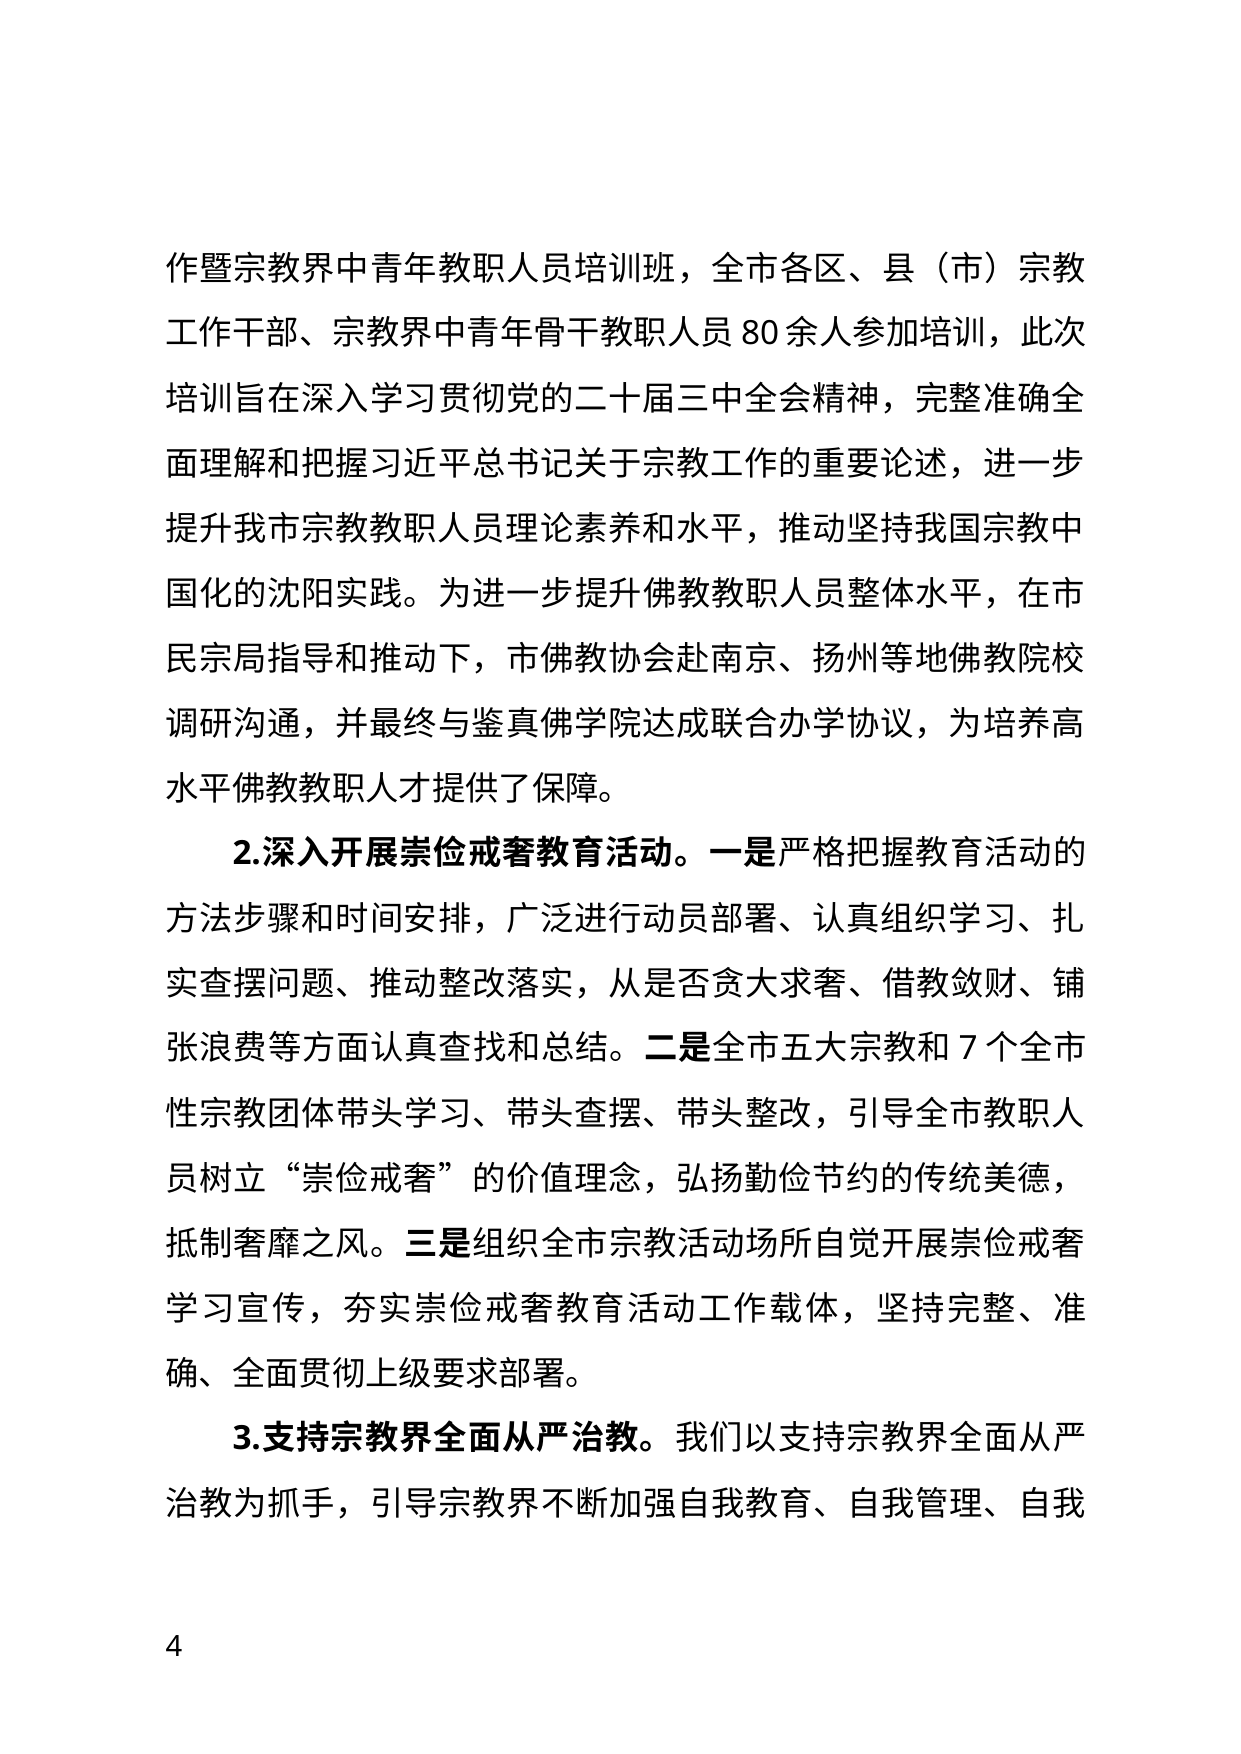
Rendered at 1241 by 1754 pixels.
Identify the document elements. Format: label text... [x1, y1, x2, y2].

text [165, 1403, 1087, 1533]
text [165, 233, 1087, 818]
text 2.深入开展崇俭戒奢教育活动。一是严格把握教育活动的方法步骤和时间安排，广泛进行动员部署、认真组织学习、扎实查摆问题、推动整改落实，从是否贪大求奢、借教敛财、铺张浪费等方面认真查找和总结。二是全市五大宗教和7个全市性宗教团体带头学习、带头查摆、带头整改，引导全市教职人员树立“崇俭戒奢”的价值理念，弘扬勤俭节约的传统美德，抵制奢靡之风。三是组织全市宗教活动场所自觉开展崇俭戒奢学习宣传，夯实崇俭戒奢教育活动工作载体，坚持完整、准确、全面贯彻上级要求部署。 [165, 818, 1087, 1403]
